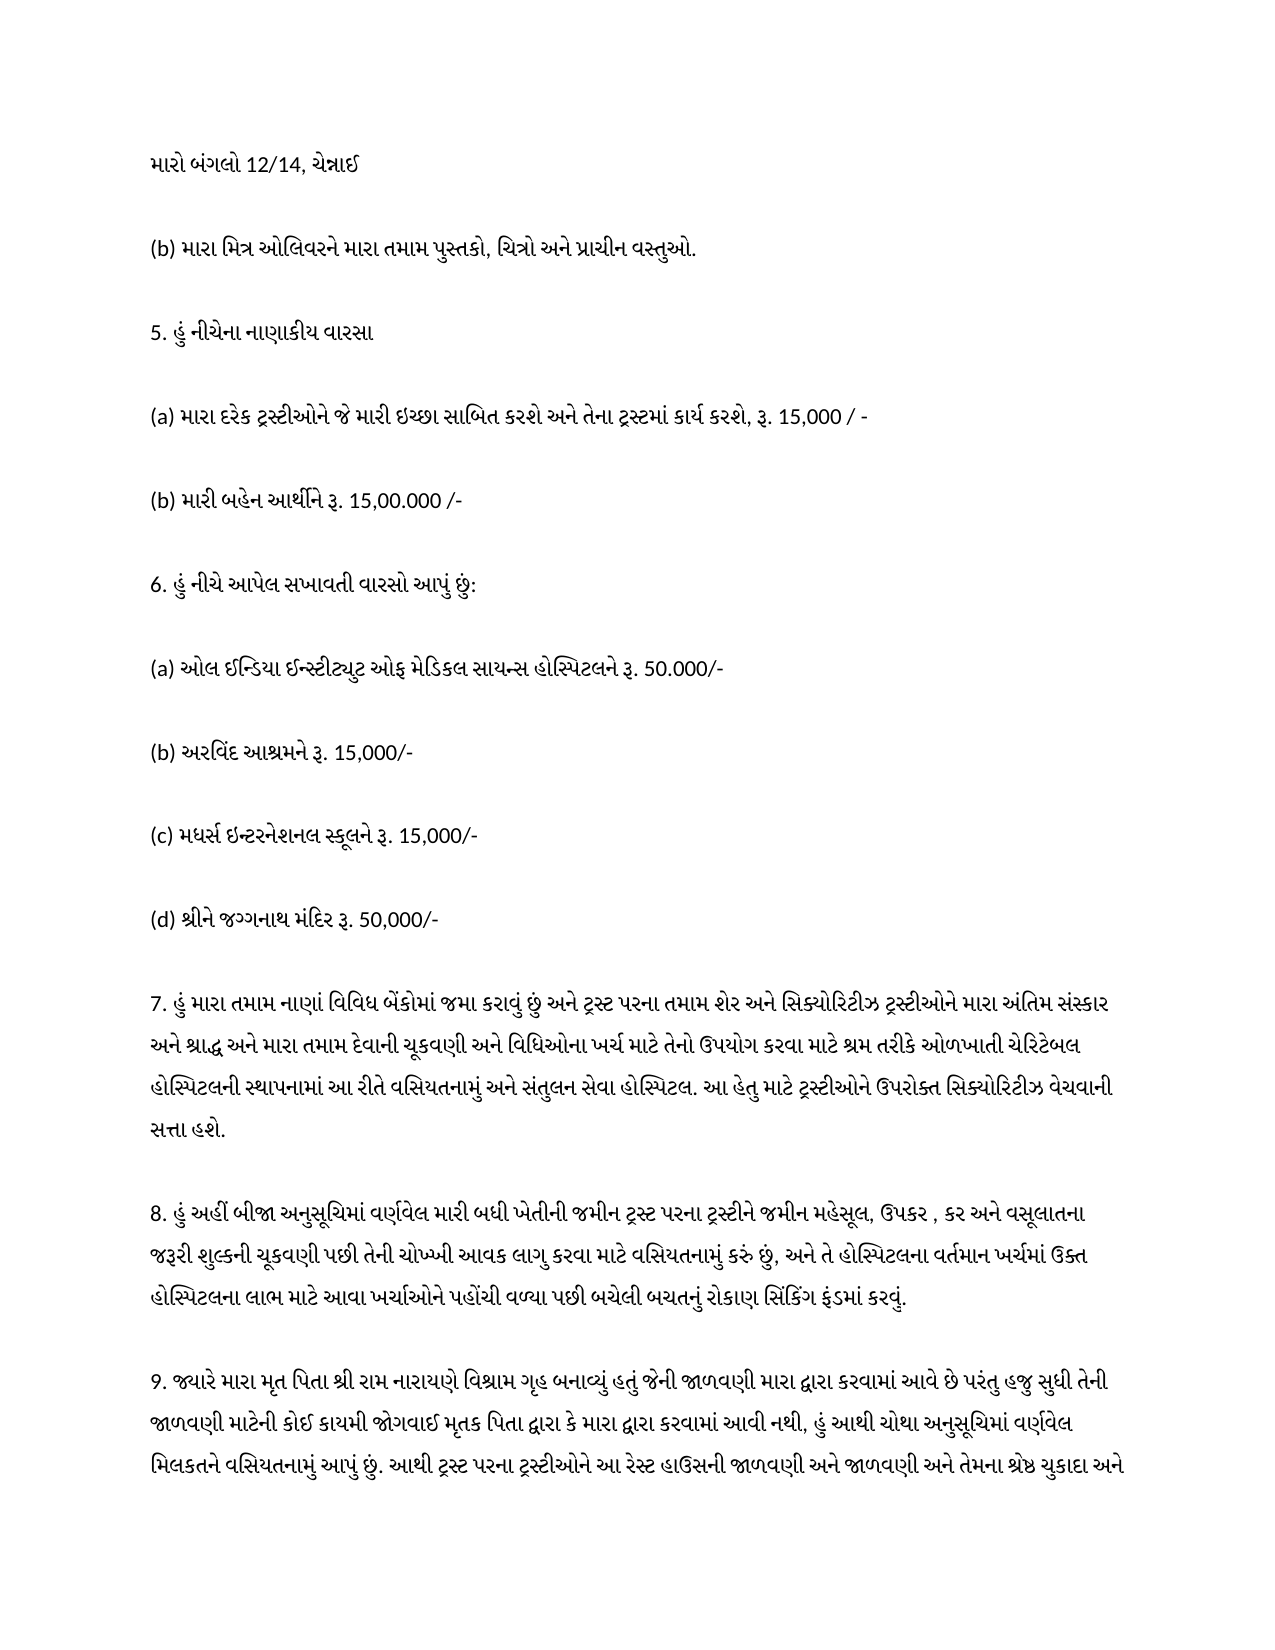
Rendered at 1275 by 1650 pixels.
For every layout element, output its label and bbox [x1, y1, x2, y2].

text [150, 150, 1125, 1479]
